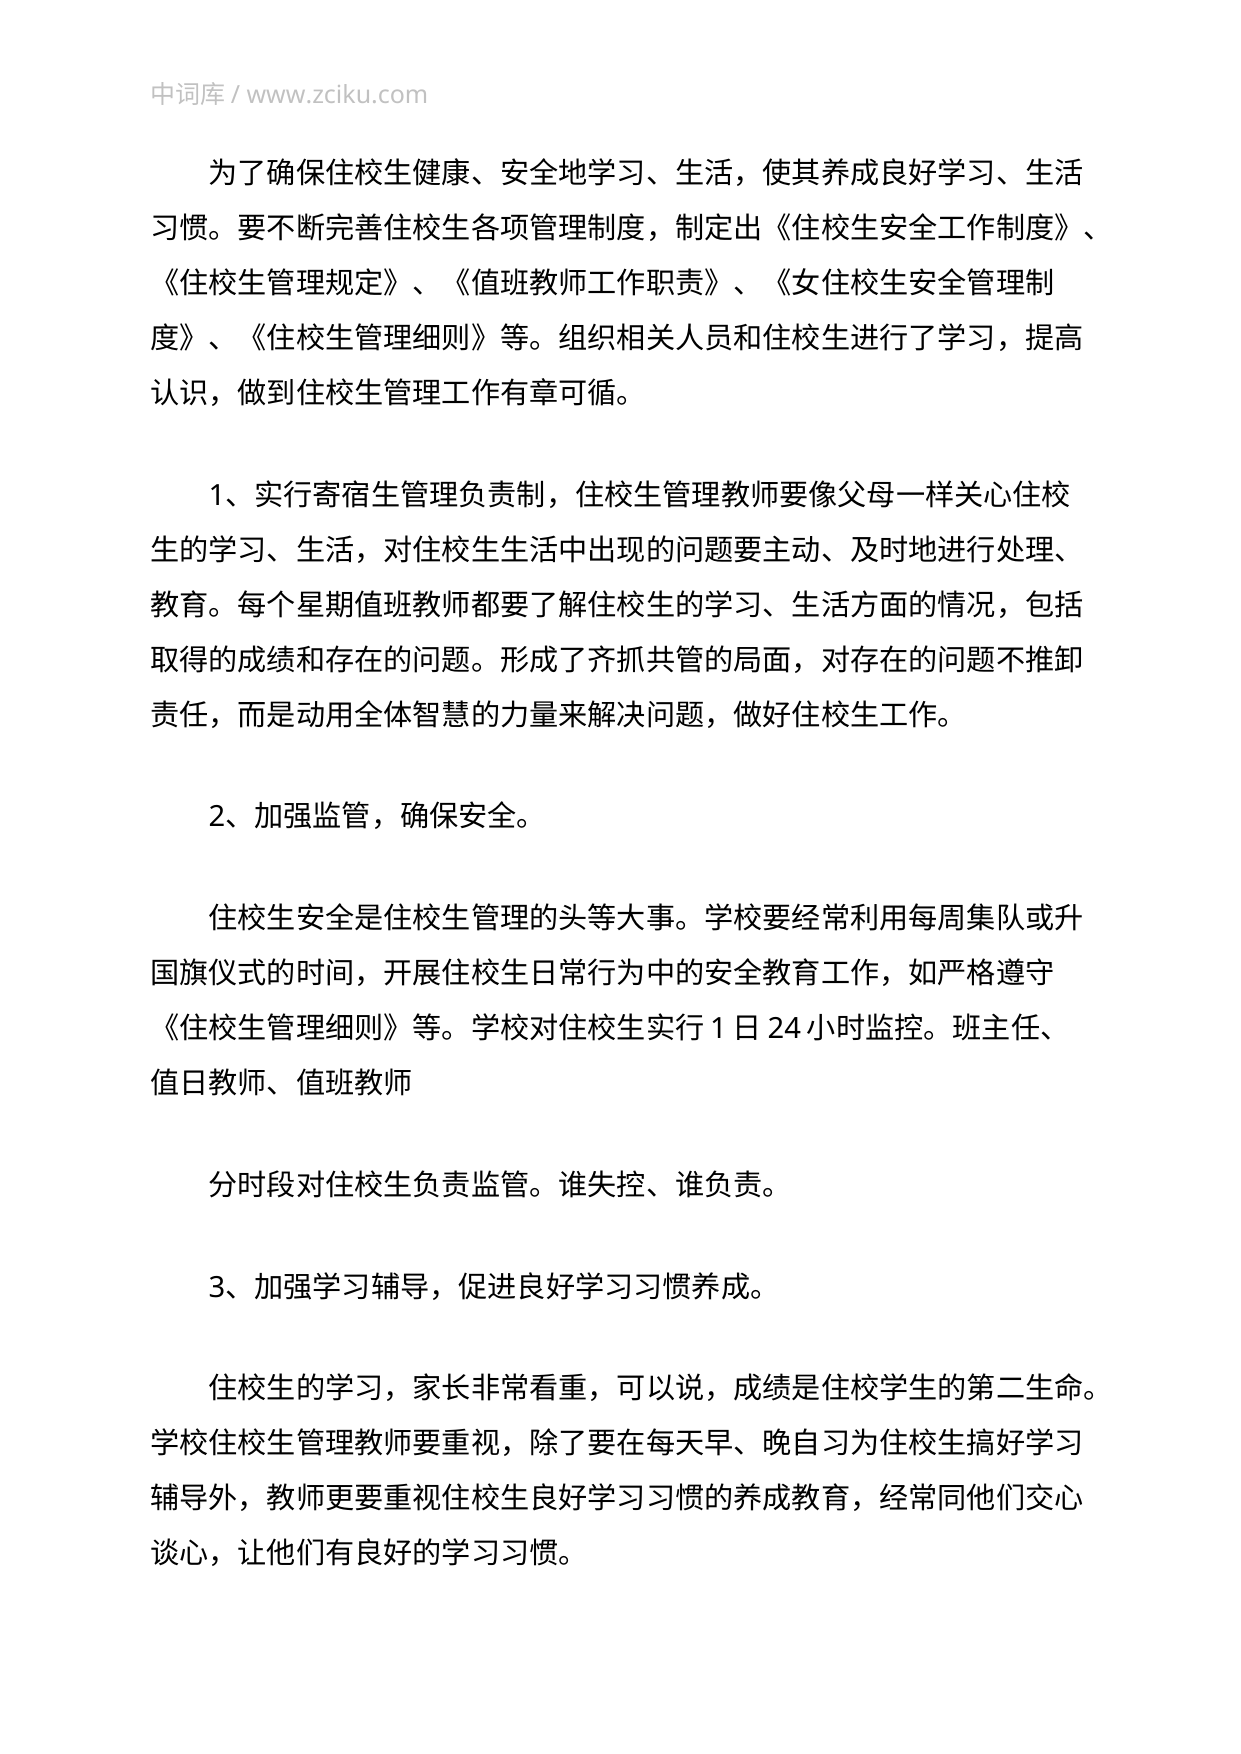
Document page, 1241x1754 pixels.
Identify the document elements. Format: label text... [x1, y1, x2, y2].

text 3、加强学习辅导，促进良好学习习惯养成。 [150, 1263, 1090, 1306]
text 住校生安全是住校生管理的头等大事。学校要经常利用每周集队或升国旗仪式的时间，开展住校生日常行为中的安全教育工作，如严格遵守《住校生管理细则》等。学校对住校生实行1日24小时监控。班主任、值日教师、值班教师 [150, 895, 1090, 1102]
text 1、实行寄宿生管理负责制，住校生管理教师要像父母一样关心住校生的学习、生活，对住校生生活中出现的问题要主动、及时地进行处理、教育。每个星期值班教师都要了解住校生的学习、生活方面的情况，包括取得的成绩和存在的问题。形成了齐抓共管的局面，对存在的问题不推卸责任，而是动用全体智慧的力量来解决问题，做好住校生工作。 [150, 471, 1090, 733]
text 2、加强监管，确保安全。 [150, 793, 1090, 835]
text 住校生的学习，家长非常看重，可以说，成绩是住校学生的第二生命。学校住校生管理教师要重视，除了要在每天早、晚自习为住校生搞好学习辅导外，教师更要重视住校生良好学习习惯的养成教育，经常同他们交心谈心，让他们有良好的学习习惯。 [150, 1365, 1090, 1572]
text 分时段对住校生负责监管。谁失控、谁负责。 [150, 1161, 1090, 1204]
text 为了确保住校生健康、安全地学习、生活，使其养成良好学习、生活习惯。要不断完善住校生各项管理制度，制定出《住校生安全工作制度》、《住校生管理规定》、《值班教师工作职责》、《女住校生安全管理制度》、《住校生管理细则》等。组织相关人员和住校生进行了学习，提高认识，做到住校生管理工作有章可循。 [150, 150, 1090, 412]
